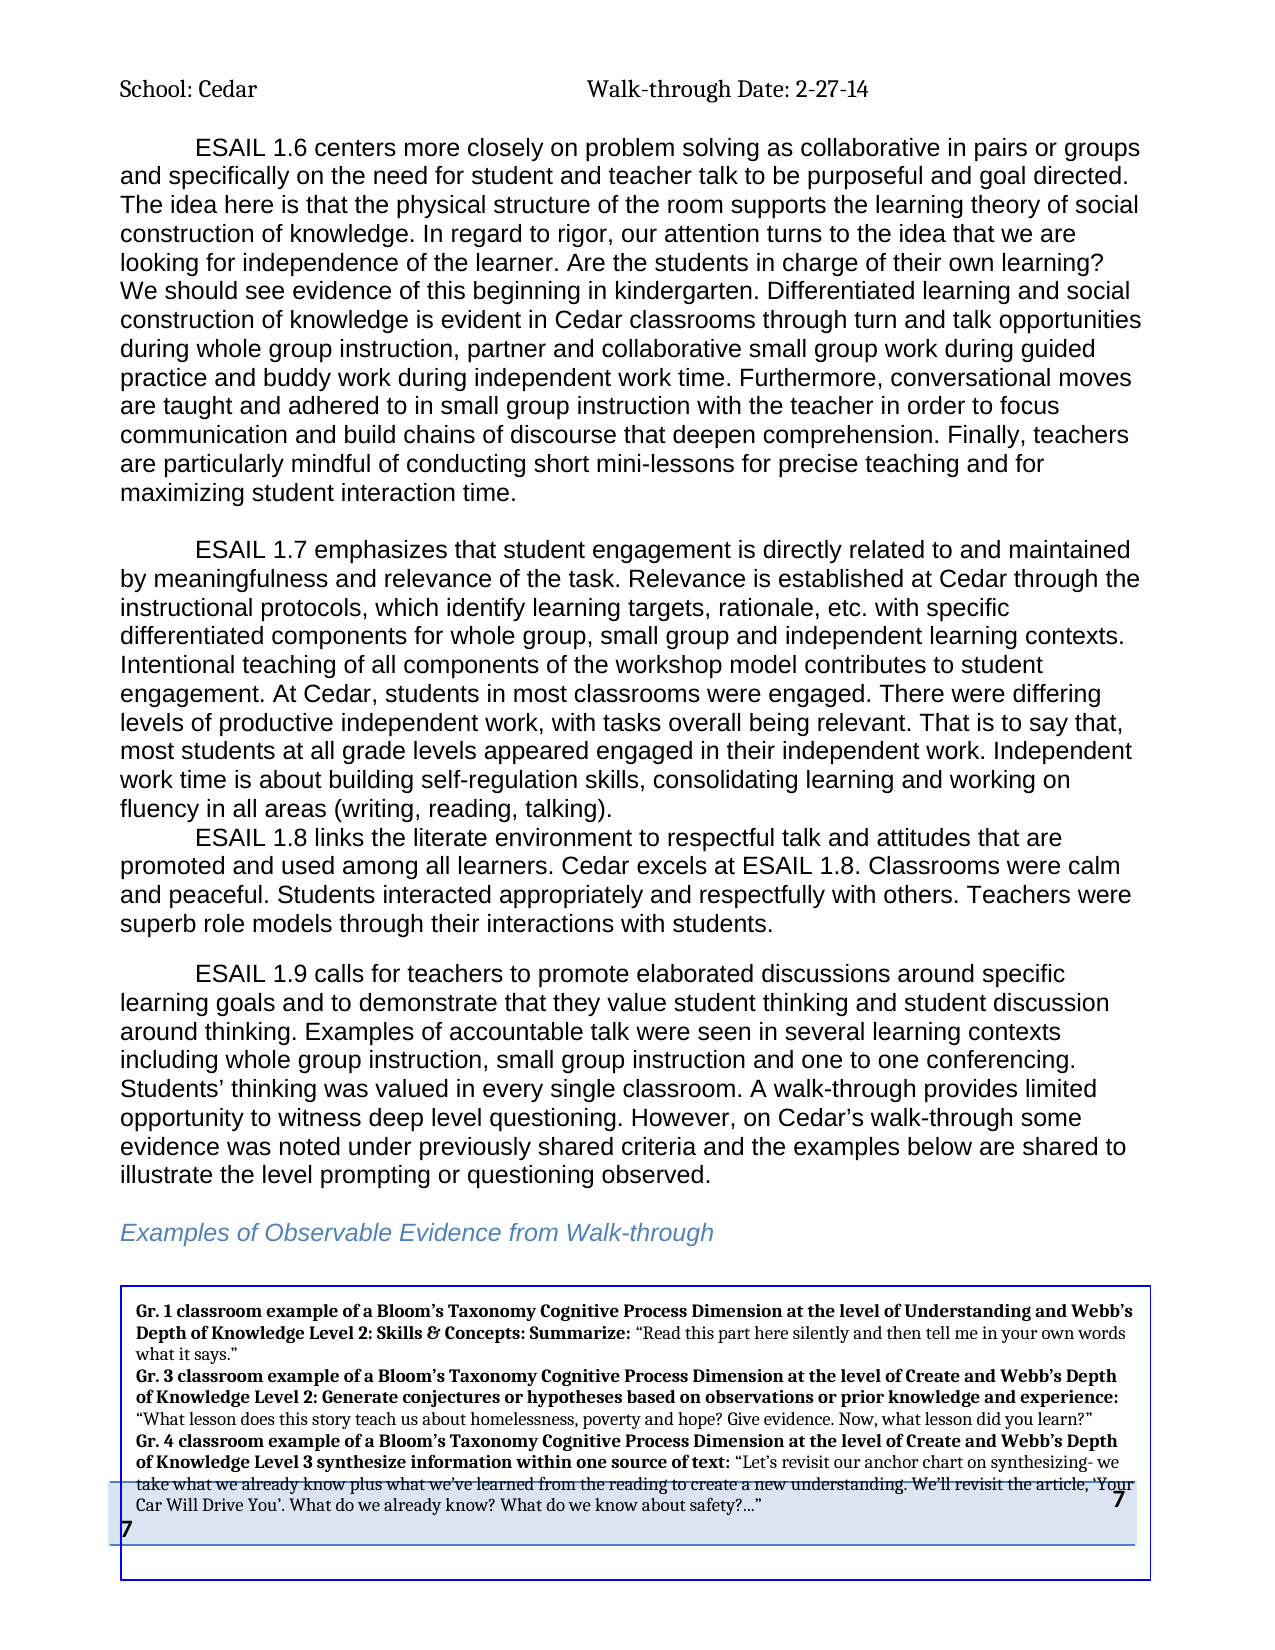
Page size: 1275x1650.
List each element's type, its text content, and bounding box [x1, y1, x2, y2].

subtitle Examples of Observable Evidence from Walk-through [120, 1218, 1147, 1247]
text ESAIL 1.8 links the literate environment to respectful talk and attitudes that are promoted and used among all learners. Cedar excels at ESAIL 1.8. Classrooms were calm and peaceful. Students interacted appropriately and respectfully with others. Teachers were superb role models through their interactions with students. [120, 822, 1147, 937]
text ESAIL 1.6 centers more closely on problem solving as collaborative in pairs or groups and specifically on the need for student and teacher talk to be purposeful and goal directed. The idea here is that the physical structure of the room supports the learning theory of social construction of knowledge. In regard to rigor, our attention turns to the idea that we are looking for independence of the learner. Are the students in charge of their own learning? We should see evidence of this beginning in kindergarten. Differentiated learning and social construction of knowledge is evident in Cedar classrooms through turn and talk opportunities during whole group instruction, partner and collaborative small group work during guided practice and buddy work during independent work time. Furthermore, conversational moves are taught and adhered to in small group instruction with the teacher in order to focus communication and build chains of discourse that deepen comprehension. Finally, teachers are particularly mindful of conducting short mini-lessons for precise teaching and for maximizing student interaction time. [120, 132, 1147, 506]
text ESAIL 1.9 calls for teachers to promote elaborated discussions around specific learning goals and to demonstrate that they value student thinking and student discussion around thinking. Examples of accountable talk were seen in several learning contexts including whole group instruction, small group instruction and one to one conferencing. Students’ thinking was valued in every single classroom. A walk-through provides limited opportunity to witness deep level questioning. However, on Cedar’s walk-through some evidence was noted under previously shared criteria and the examples below are shared to illustrate the level prompting or questioning observed. [120, 959, 1147, 1189]
text ESAIL 1.7 emphasizes that student engagement is directly related to and maintained by meaningfulness and relevance of the task. Relevance is established at Cedar through the instructional protocols, which identify learning targets, rationale, etc. with specific differentiated components for whole group, small group and independent learning contexts. Intentional teaching of all components of the workshop model contributes to student engagement. At Cedar, students in most classrooms were engaged. There were differing levels of productive independent work, with tasks overall being relevant. That is to say that, most students at all grade levels appeared engaged in their independent work. Independent work time is about building self-regulation skills, consolidating learning and working on fluency in all areas (writing, reading, talking). [120, 535, 1147, 822]
